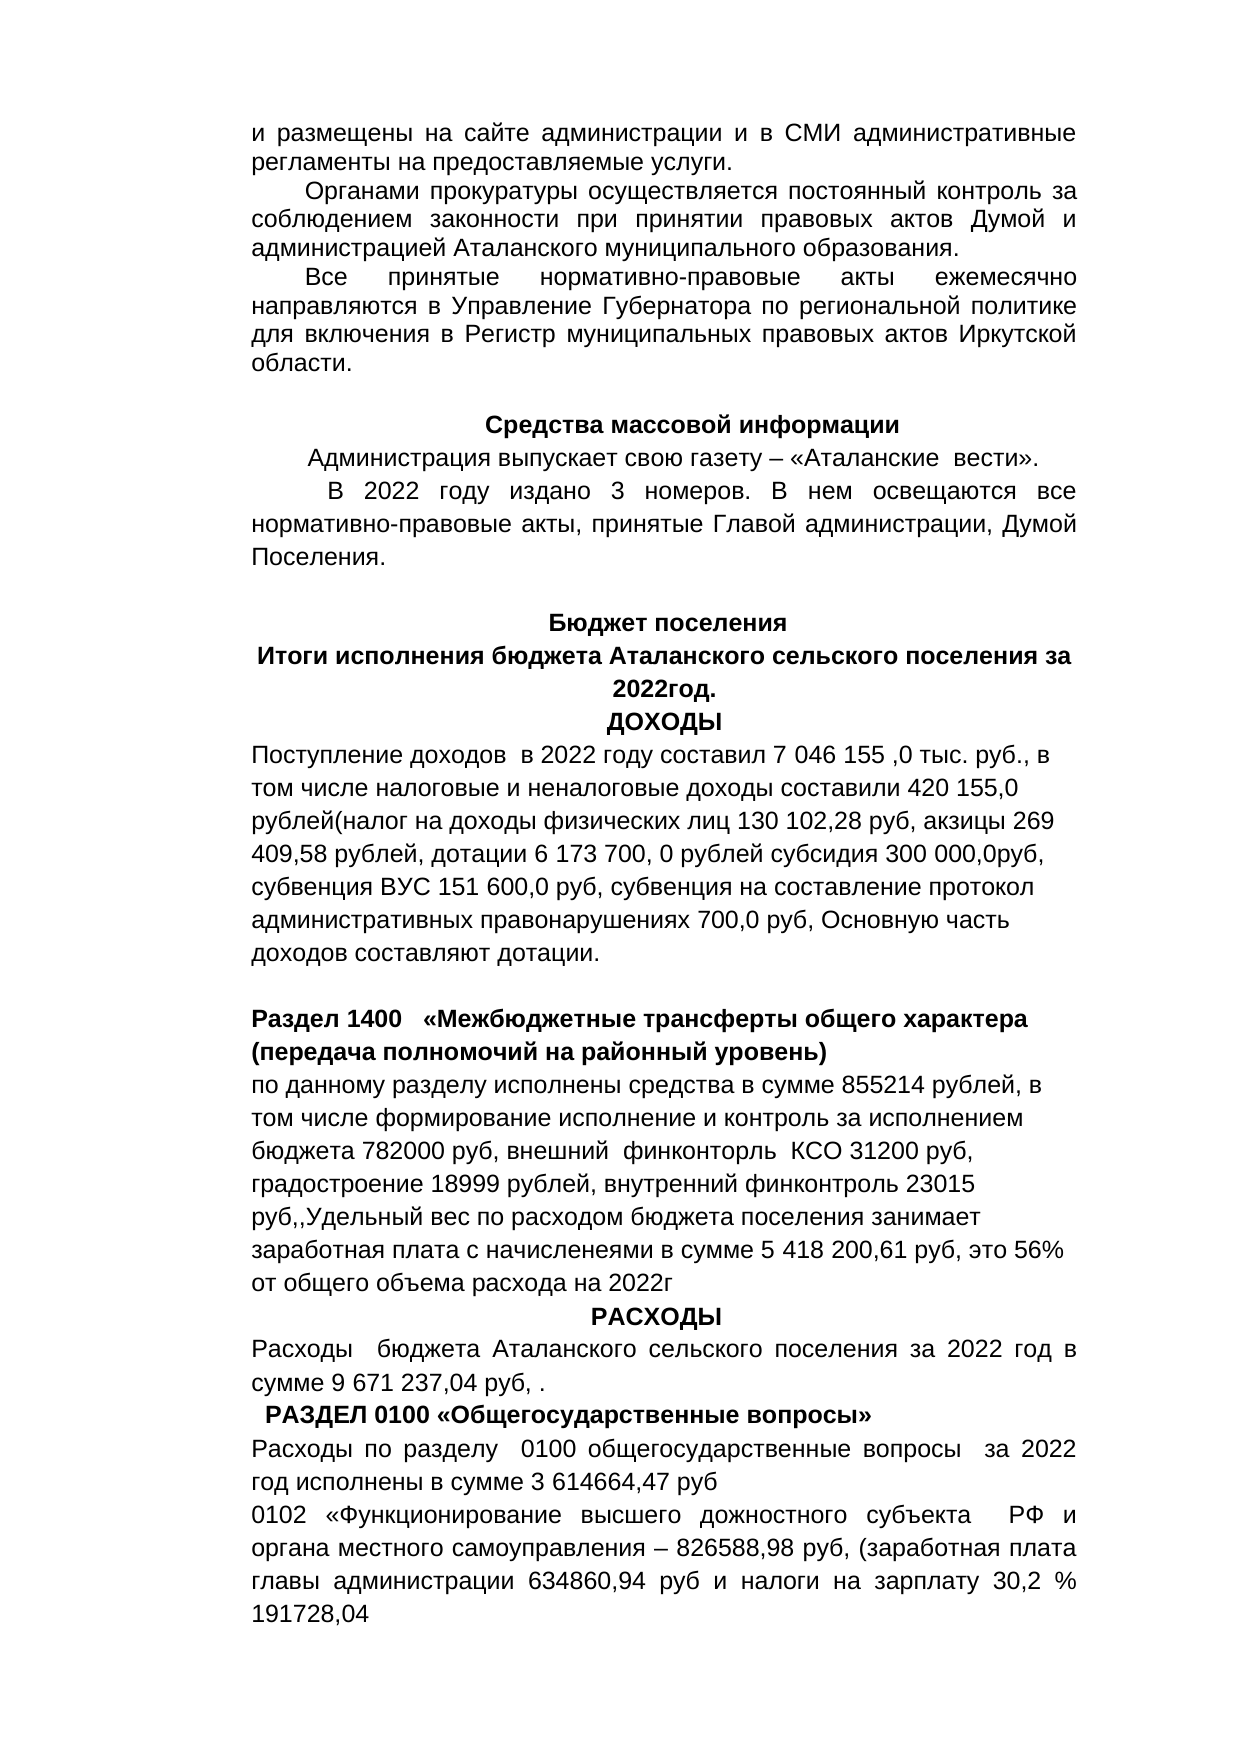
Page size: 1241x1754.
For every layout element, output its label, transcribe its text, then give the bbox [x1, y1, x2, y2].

text ДОХОДЫ [251, 707, 1078, 736]
text В 2022 году издано 3 номеров. В нем освещаются все нормативно-правовые акты, принятые Главой администрации, Думой Поселения. [251, 476, 1078, 571]
text Средства массовой информации [251, 410, 1078, 439]
text по данному разделу исполнены средства в сумме 855214 рублей, в том числе формирование исполнение и контроль за исполнением бюджета 782000 руб, внешний финконторль КСО 31200 руб, градостроение 18999 рублей, внутренний финконтроль 23015 руб,,Удельный вес по расходом бюджета поселения занимает заработная плата с начисленеями в сумме 5 418 200,61 руб, это 56% от общего объема расхода на 2022г [251, 1070, 1078, 1297]
text РАЗДЕЛ 0100 «Общегосударственные вопросы» [251, 1401, 1078, 1429]
text Администрация выпускает свою газету – «Аталанские вести». [251, 443, 1078, 472]
text 0102 «Функционирование высшего дожностного субъекта РФ и органа местного самоуправления – 826588,98 руб, (заработная плата главы администрации 634860,94 руб и налоги на зарплату 30,2 % 191728,04 [251, 1499, 1078, 1627]
text Расходы бюджета Аталанского сельского поселения за 2022 год в сумме 9 671 237,04 руб, . [251, 1334, 1078, 1396]
text Бюджет поселения [251, 608, 1078, 637]
text Раздел 1400 «Межбюджетные трансферты общего характера (передача полномочий на районный уровень) [251, 1004, 1078, 1066]
text Органами прокуратуры осуществляется постоянный контроль за соблюдением законности при принятии правовых актов Думой и администрацией Аталанского муниципального образования. [251, 176, 1078, 262]
text Итоги исполнения бюджета Аталанского сельского поселения за 2022год. [251, 641, 1078, 703]
text РАСХОДЫ [251, 1301, 1078, 1330]
text Все принятые нормативно-правовые акты ежемесячно направляются в Управление Губернатора по региональной политике для включения в Регистр муниципальных правовых актов Иркутской области. [251, 262, 1078, 377]
text Расходы по разделу 0100 общегосударственные вопросы за 2022 год исполнены в сумме 3 614664,47 руб [251, 1433, 1078, 1495]
text Поступление доходов в 2022 году составил 7 046 155 ,0 тыс. руб., в том числе налоговые и неналоговые доходы составили 420 155,0 рублей(налог на доходы физических лиц 130 102,28 руб, акзицы 269 409,58 рублей, дотации 6 173 700, 0 рублей субсидия 300 000,0руб, субвенция ВУС 151 600,0 руб, субвенция на составление протокол административных правонарушениях 700,0 руб, Основную часть доходов составляют дотации. [251, 740, 1078, 967]
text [251, 118, 1078, 176]
